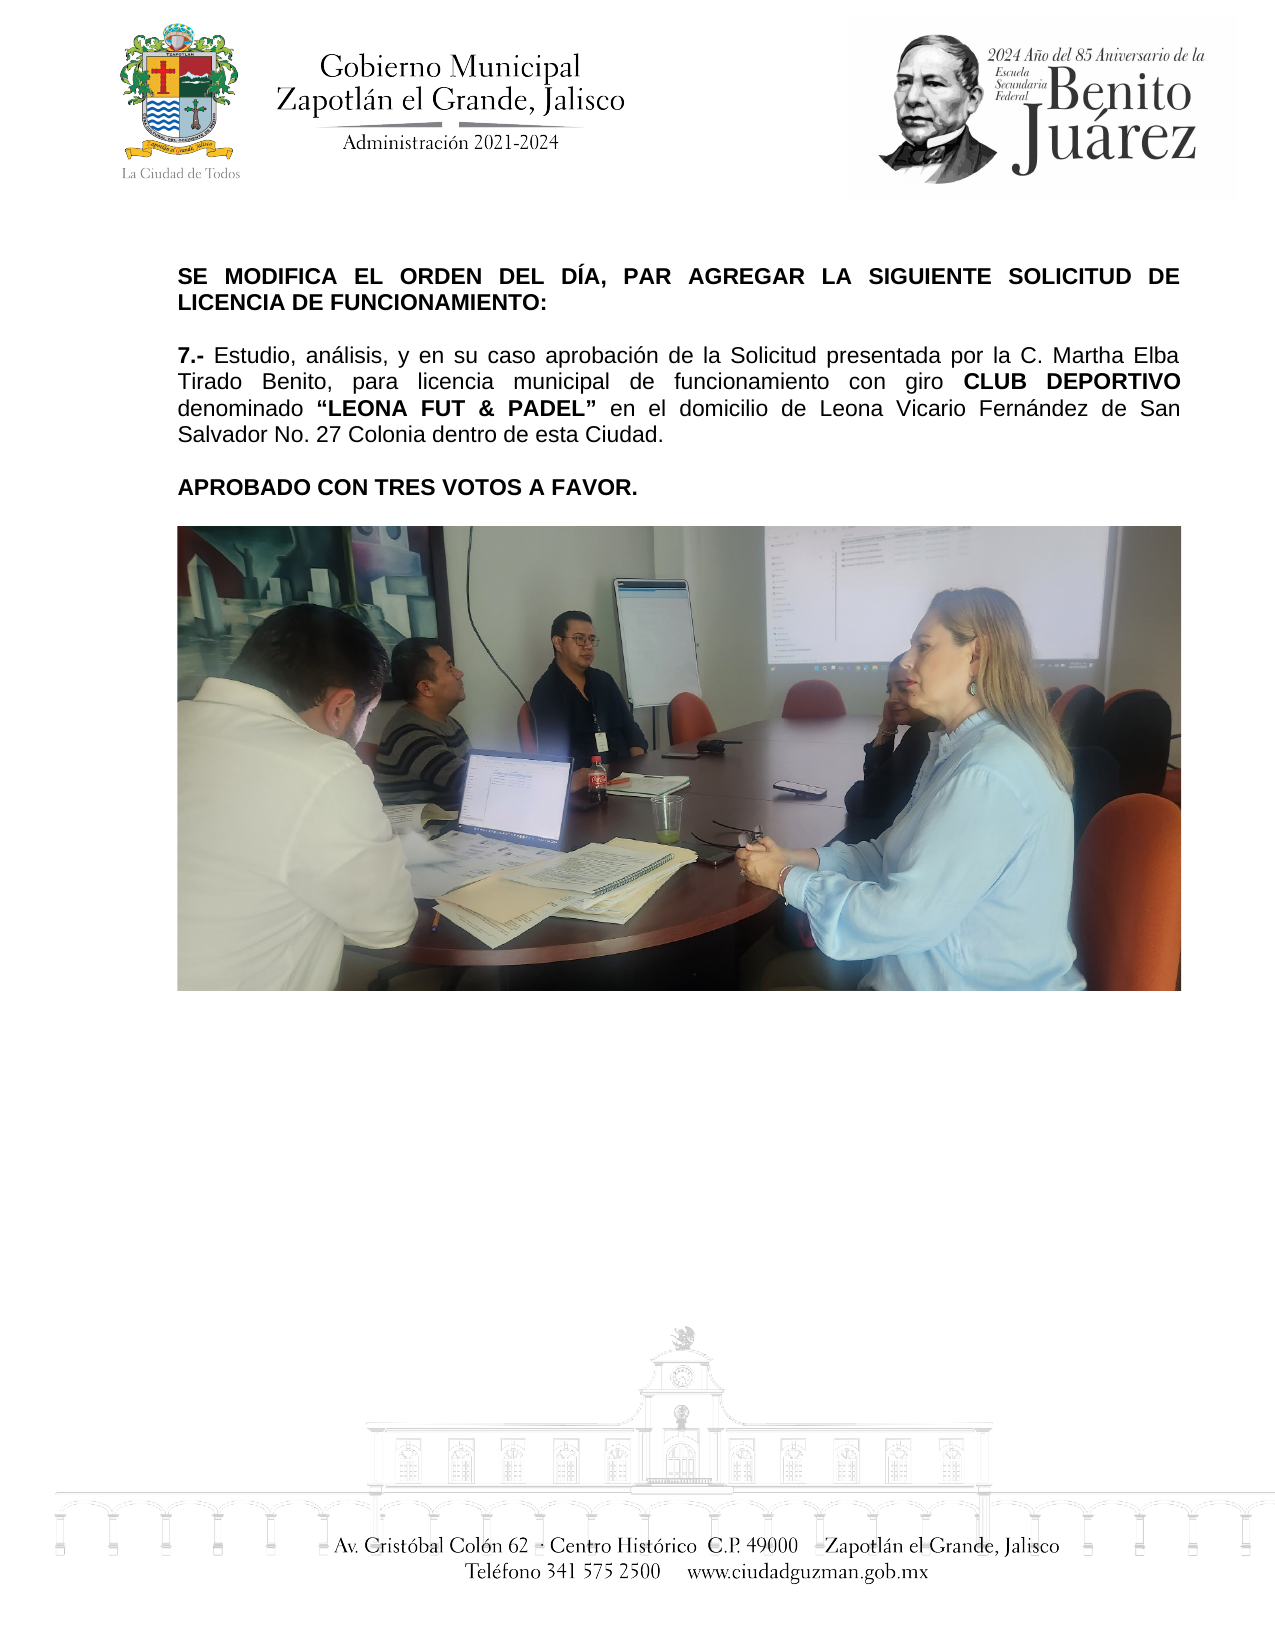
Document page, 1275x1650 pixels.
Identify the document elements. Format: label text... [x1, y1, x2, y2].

picture [41, 0, 1275, 1627]
text SE MODIFICA EL ORDEN DEL DÍA, PAR AGREGAR LA SIGUIENTE SOLICITUD DE LICENCIA DE FUNCIONAMIENTO: [177, 263, 1181, 315]
text 7.- Estudio, análisis, y en su caso aprobación de la Solicitud presentada por la C. Martha Elba Tirado Benito, para licencia municipal de funcionamiento con giro CLUB DEPORTIVO denominado “LEONA FUT & PADEL” en el domicilio de Leona Vicario Fernández de San Salvador No. 27 Colonia dentro de esta Ciudad. [177, 342, 1181, 447]
text APROBADO CON TRES VOTOS A FAVOR. [177, 473, 1181, 500]
